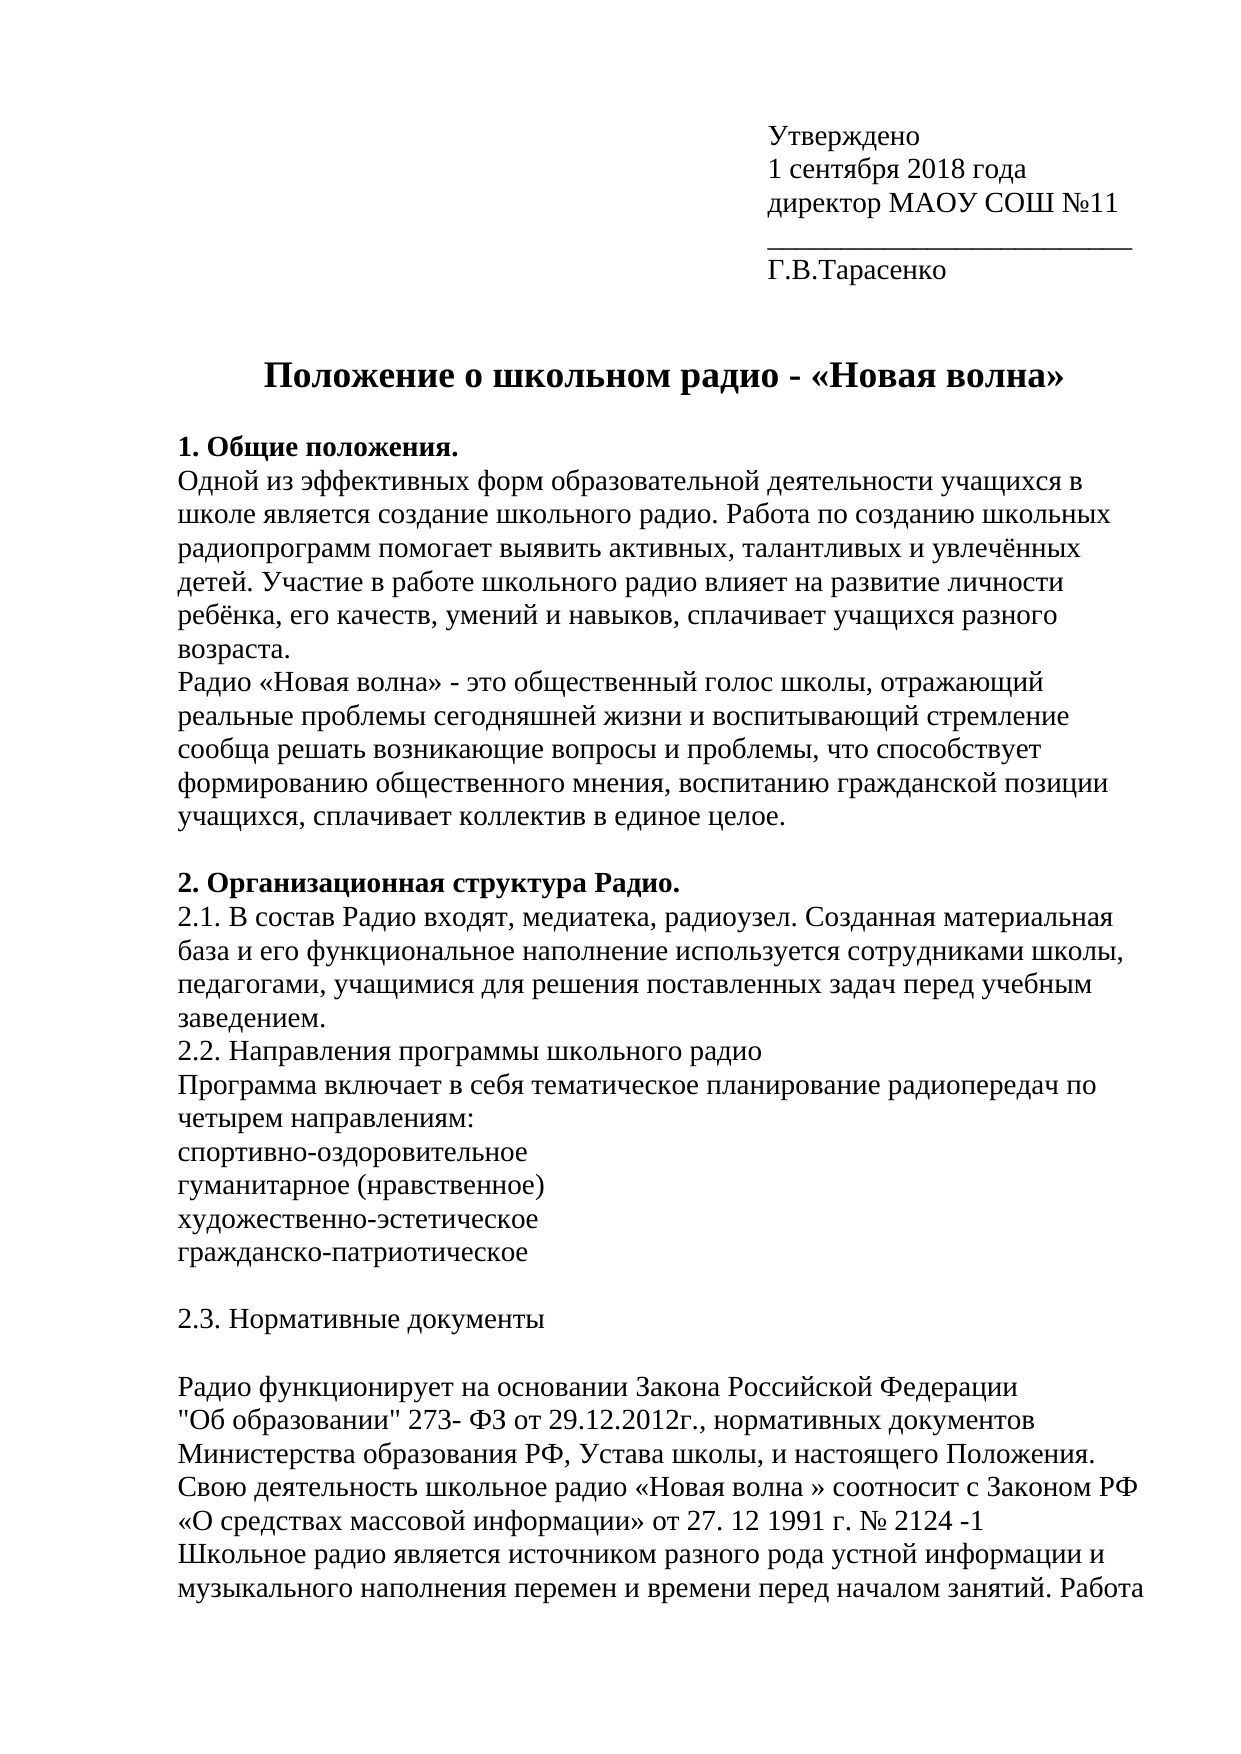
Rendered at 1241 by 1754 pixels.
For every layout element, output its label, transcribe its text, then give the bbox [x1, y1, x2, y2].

text 2.1. В состав Радио входят, медиатека, радиоузел. Созданная материальная база и его функциональное наполнение используется сотрудниками школы, педагогами, учащимися для решения поставленных задач перед учебным заведением. [177, 899, 1152, 1033]
text Положение о школьном радио - «Новая волна» [177, 353, 1152, 396]
text "Об образовании" 273- ФЗ от 29.12.2012г., нормативных документов Министерства образования РФ, Устава школы, и настоящего Положения. [177, 1402, 1152, 1469]
text 1. Общие положения. [177, 429, 1152, 463]
text директор МАОУ СОШ №11 [767, 185, 1152, 219]
text гуманитарное (нравственное) [177, 1167, 1152, 1201]
text Радио функционирует на основании Закона Российской Федерации [177, 1369, 1152, 1402]
text Свою деятельность школьное радио «Новая волна » соотносит с Законом РФ «О средствах массовой информации» от 27. 12 1991 г. № 2124 -1 [177, 1469, 1152, 1536]
text художественно-эстетическое [177, 1201, 1152, 1234]
text Программа включает в себя тематическое планирование радиопередач по четырем направлениям: [177, 1067, 1152, 1134]
text 2.2. Направления программы школьного радио [177, 1033, 1152, 1067]
text гражданско-патриотическое [177, 1234, 1152, 1268]
text 2.3. Нормативные документы [177, 1302, 1152, 1335]
text спортивно-оздоровительное [177, 1134, 1152, 1167]
text _________________________ [767, 219, 1152, 252]
text Г.В.Тарасенко [767, 252, 1152, 286]
text 1 сентября 2018 года [767, 152, 1152, 185]
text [177, 1536, 1152, 1603]
text Одной из эффективных форм образовательной деятельности учащихся в школе является создание школьного радио. Работа по созданию школьных радиопрограмм помогает выявить активных, талантливых и увлечённых детей. Участие в работе школьного радио влияет на развитие личности ребёнка, его качеств, умений и навыков, сплачивает учащихся разного возраста. [177, 463, 1152, 664]
text Утверждено [767, 118, 1152, 152]
text 2. Организационная структура Радио. [177, 866, 1152, 899]
text Радио «Новая волна» - это общественный голос школы, отражающий реальные проблемы сегодняшней жизни и воспитывающий стремление сообща решать возникающие вопросы и проблемы, что способствует формированию общественного мнения, воспитанию гражданской позиции учащихся, сплачивает коллектив в единое целое. [177, 664, 1152, 832]
